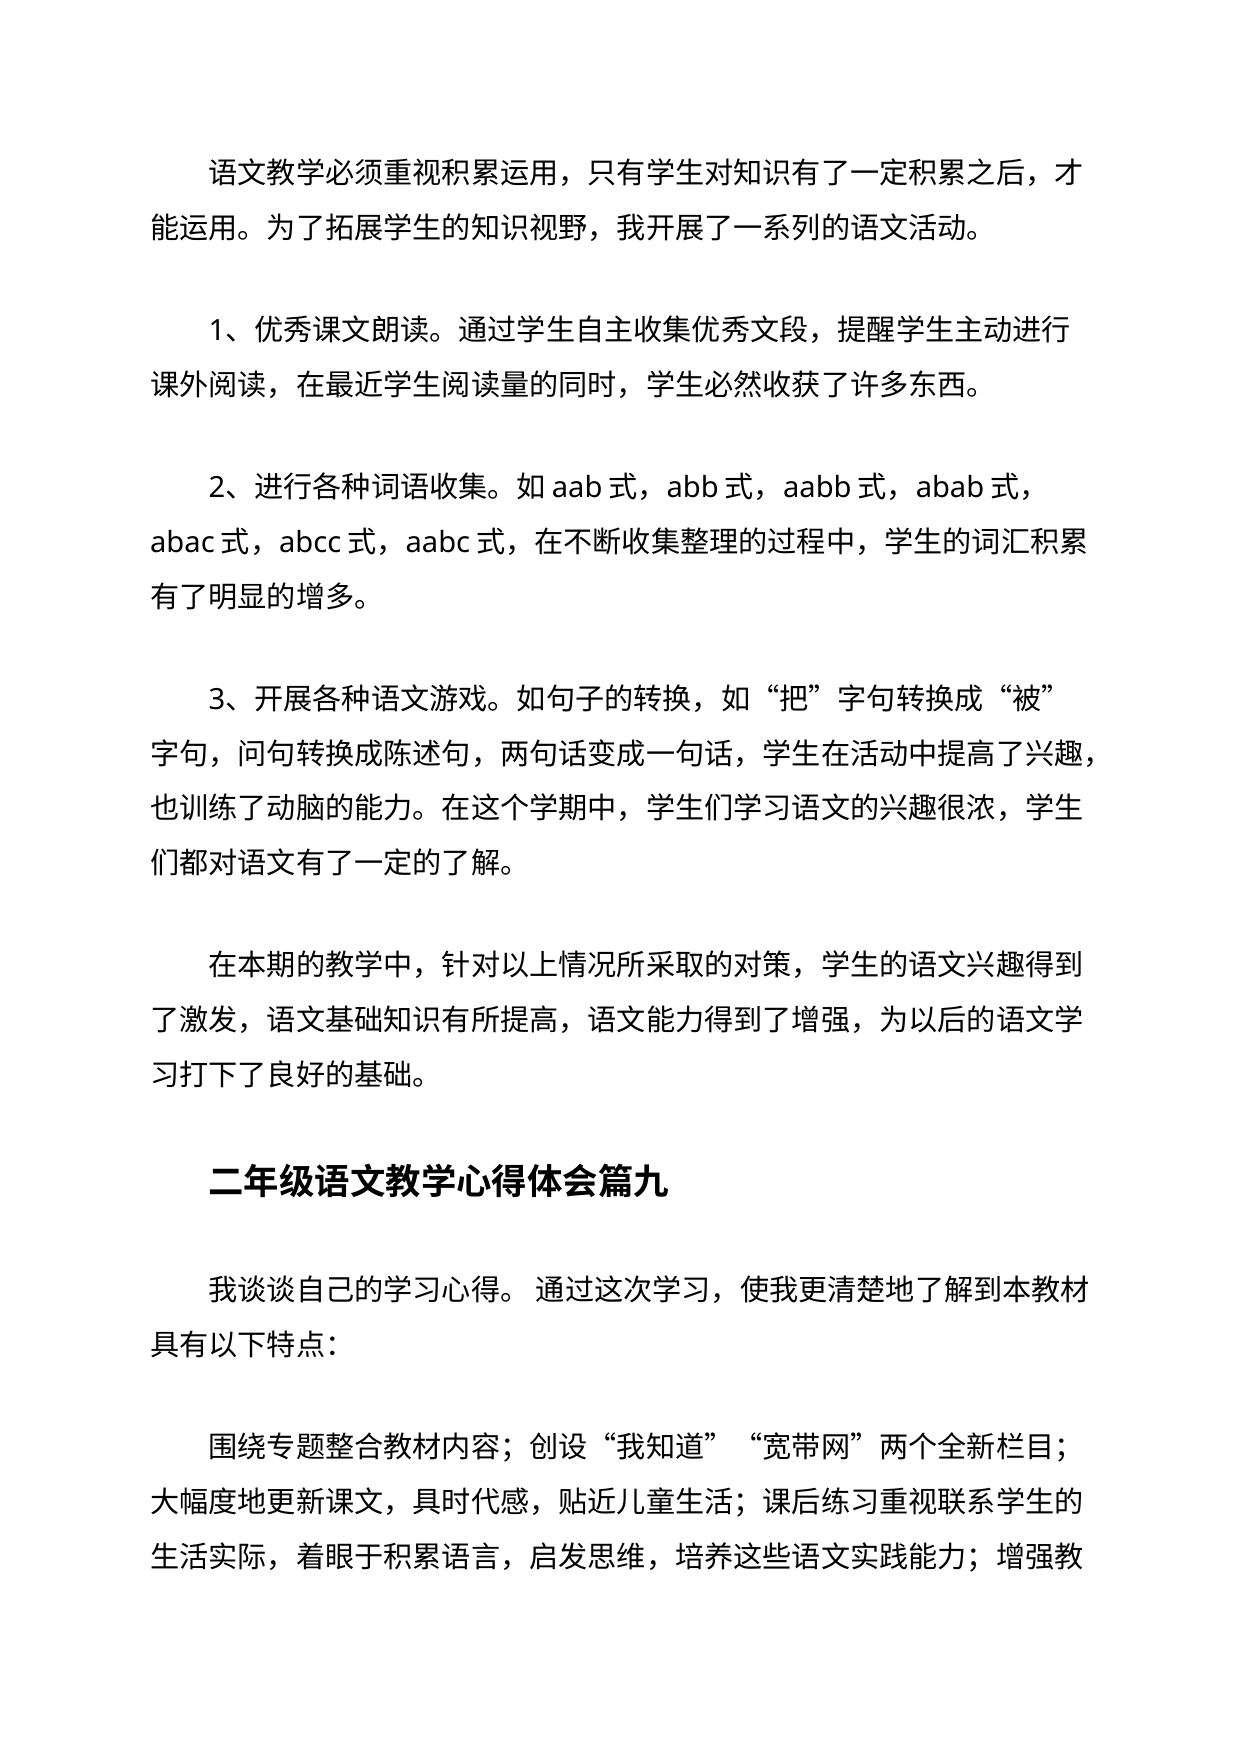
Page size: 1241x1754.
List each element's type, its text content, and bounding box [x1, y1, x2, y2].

text 1、优秀课文朗读。通过学生自主收集优秀文段，提醒学生主动进行课外阅读，在最近学生阅读量的同时，学生必然收获了许多东西。 [150, 307, 1090, 404]
text 在本期的教学中，针对以上情况所采取的对策，学生的语文兴趣得到了激发，语文基础知识有所提高，语文能力得到了增强，为以后的语文学习打下了良好的基础。 [150, 942, 1090, 1094]
text 3、开展各种语文游戏。如句子的转换，如“把”字句转换成“被”字句，问句转换成陈述句，两句话变成一句话，学生在活动中提高了兴趣，也训练了动脑的能力。在这个学期中，学生们学习语文的兴趣很浓，学生们都对语文有了一定的了解。 [150, 675, 1090, 882]
text 2、进行各种词语收集。如aab式，abb式，aabb式，abab式，abac式，abcc式，aabc式，在不断收集整理的过程中，学生的词汇积累有了明显的增多。 [150, 463, 1090, 616]
text 语文教学必须重视积累运用，只有学生对知识有了一定积累之后，才能运用。为了拓展学生的知识视野，我开展了一系列的语文活动。 [150, 150, 1090, 247]
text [150, 1423, 1090, 1576]
text 二年级语文教学心得体会篇九 [150, 1153, 1090, 1204]
text 我谈谈自己的学习心得。 通过这次学习，使我更清楚地了解到本教材具有以下特点： [150, 1267, 1090, 1364]
